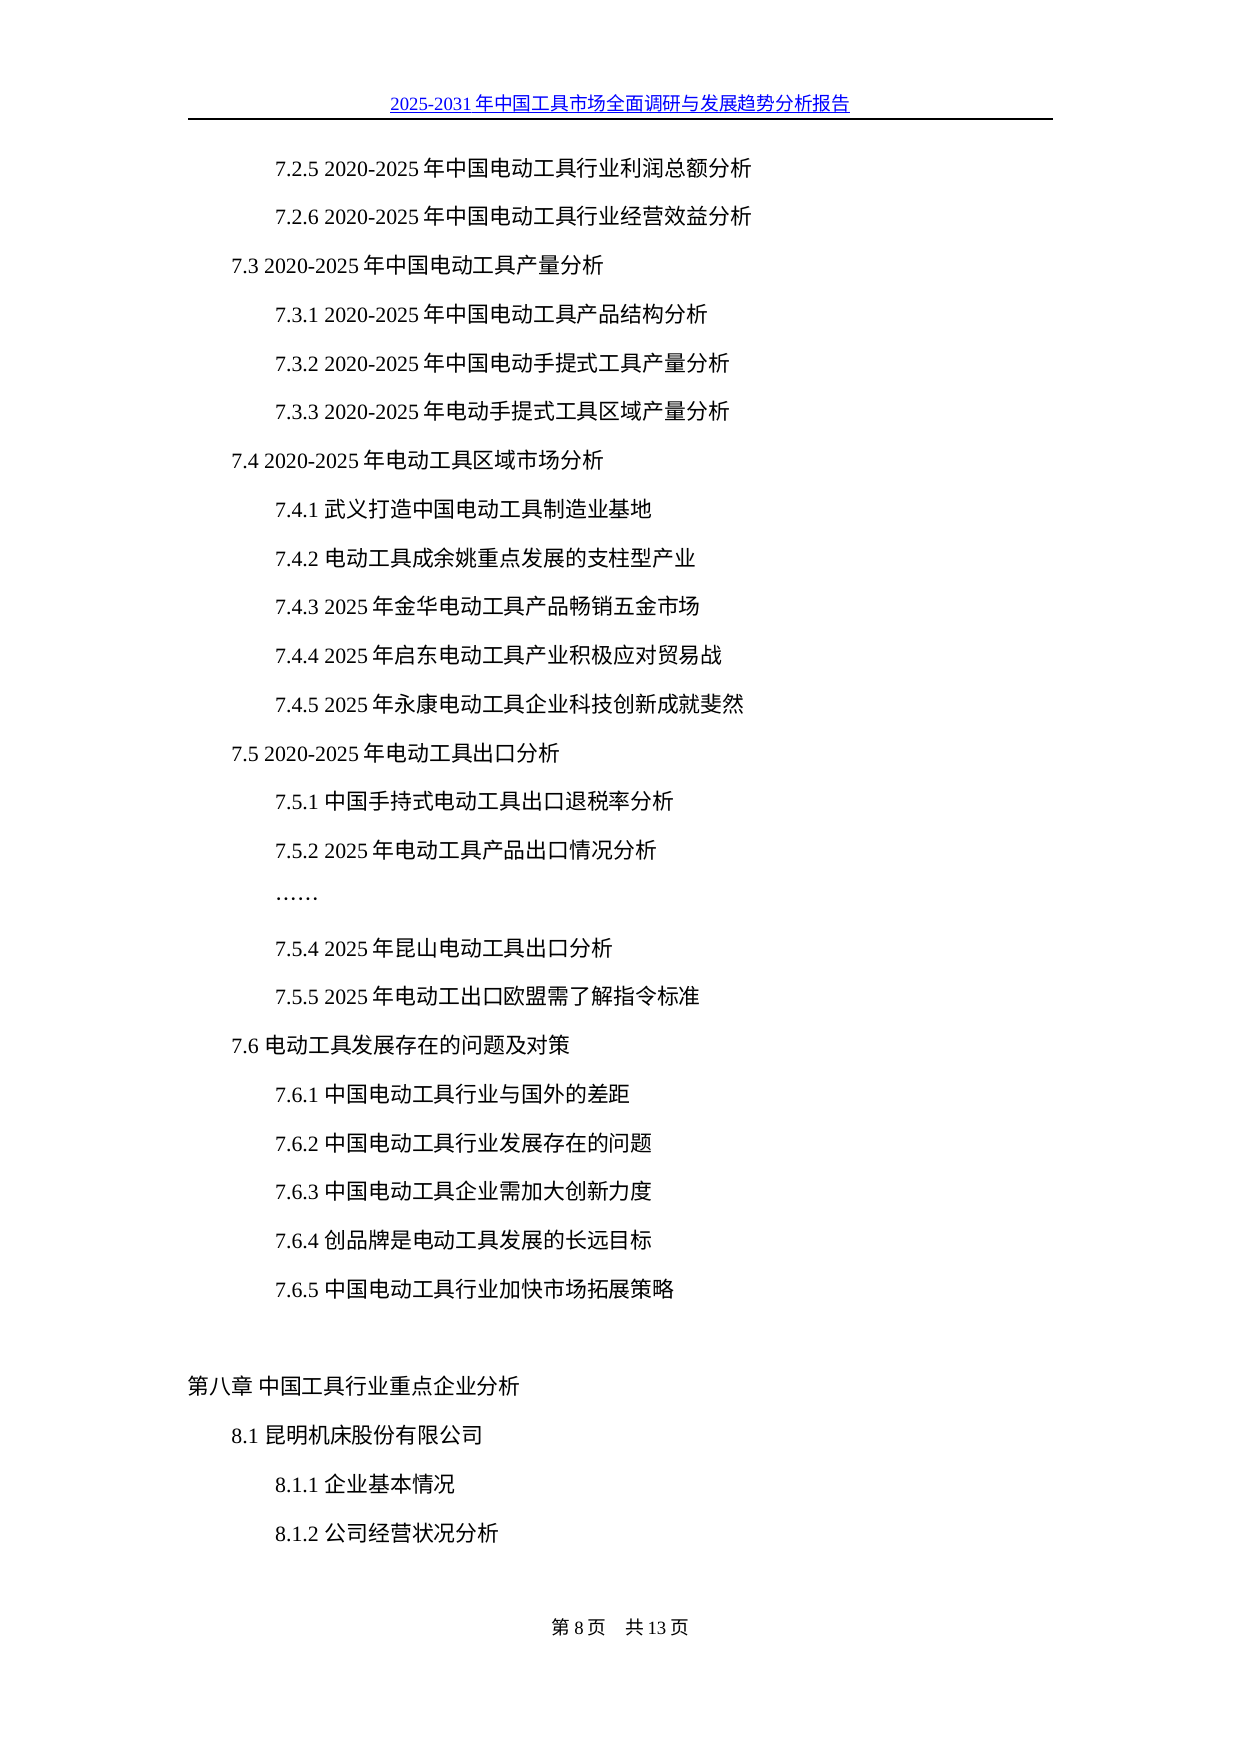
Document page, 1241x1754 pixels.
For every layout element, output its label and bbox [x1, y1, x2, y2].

text [187, 150, 1053, 1548]
